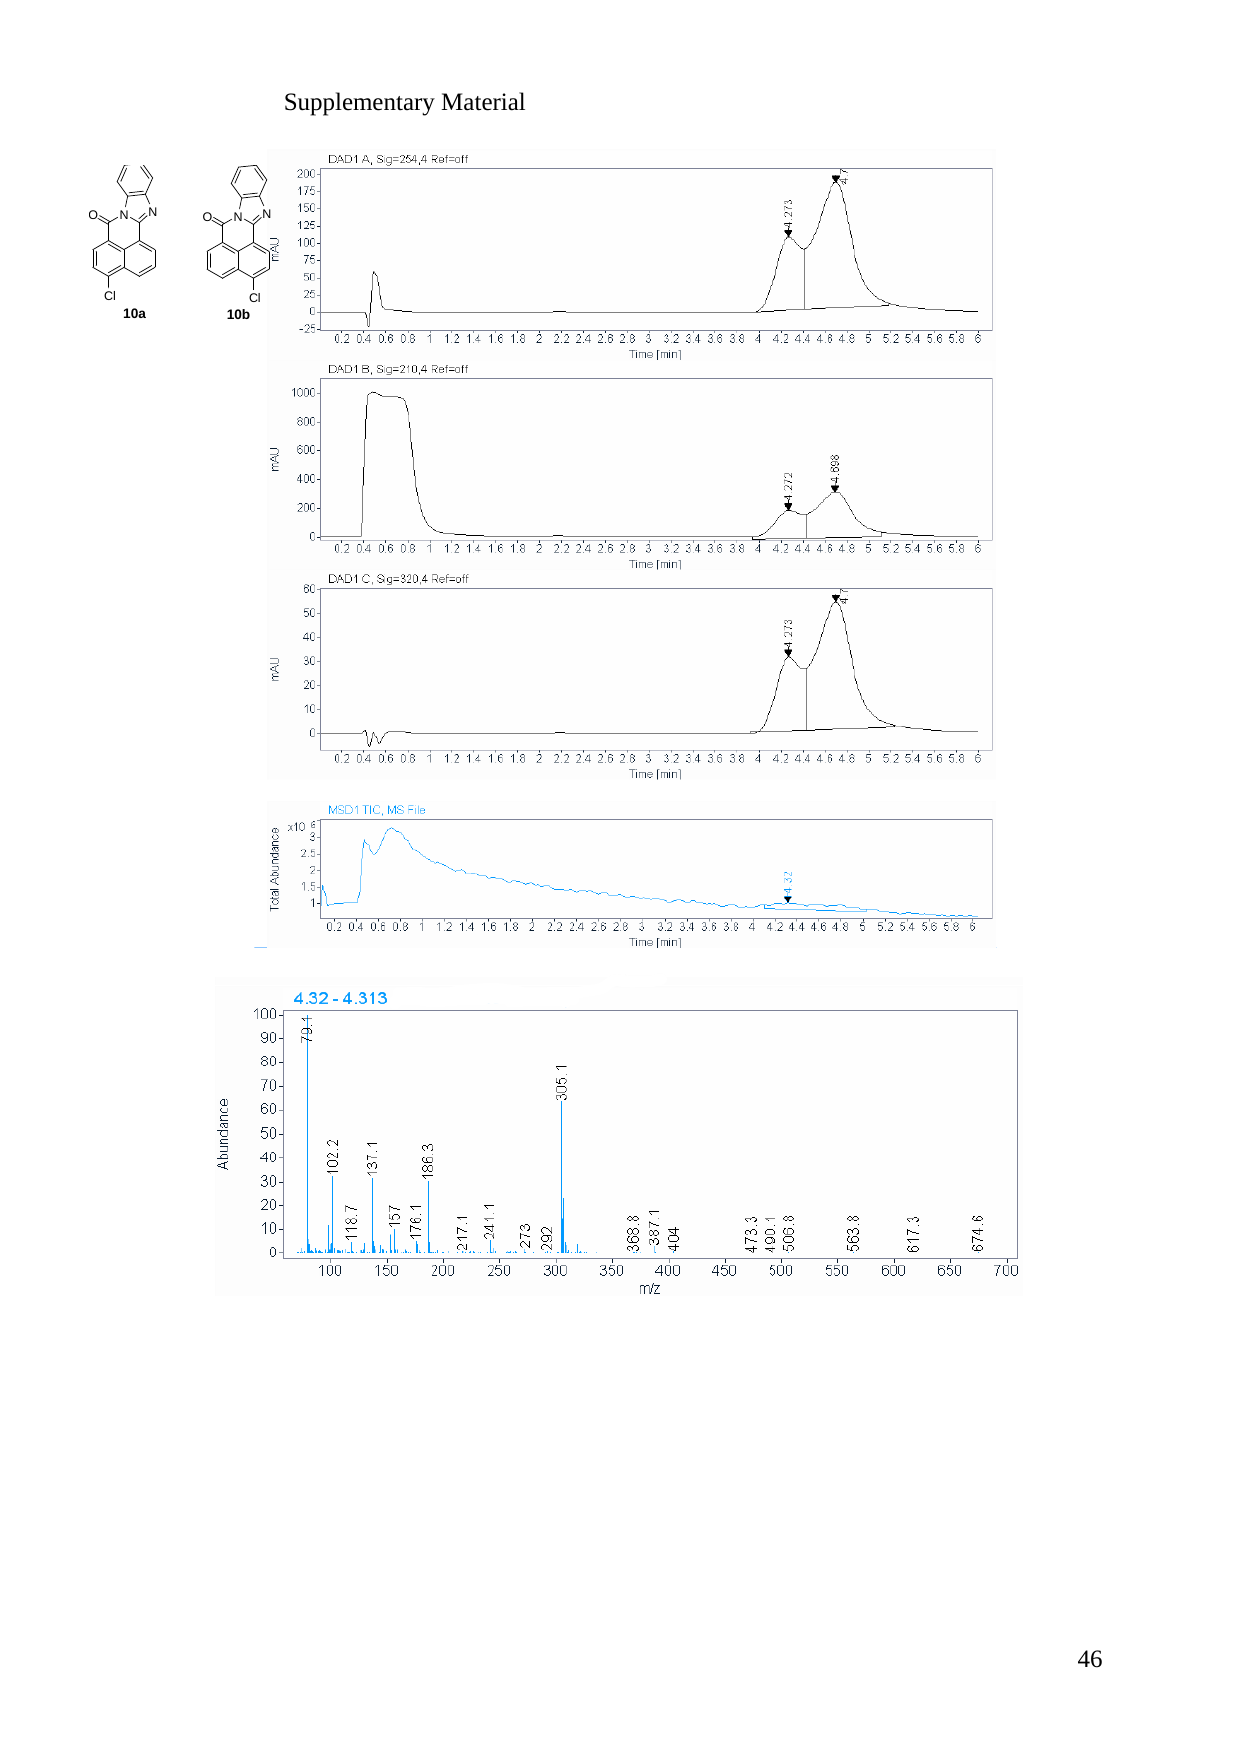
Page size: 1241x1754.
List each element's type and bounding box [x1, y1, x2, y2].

picture [254, 141, 997, 948]
picture [254, 166, 265, 196]
picture [213, 972, 1038, 1296]
picture [254, 244, 269, 276]
